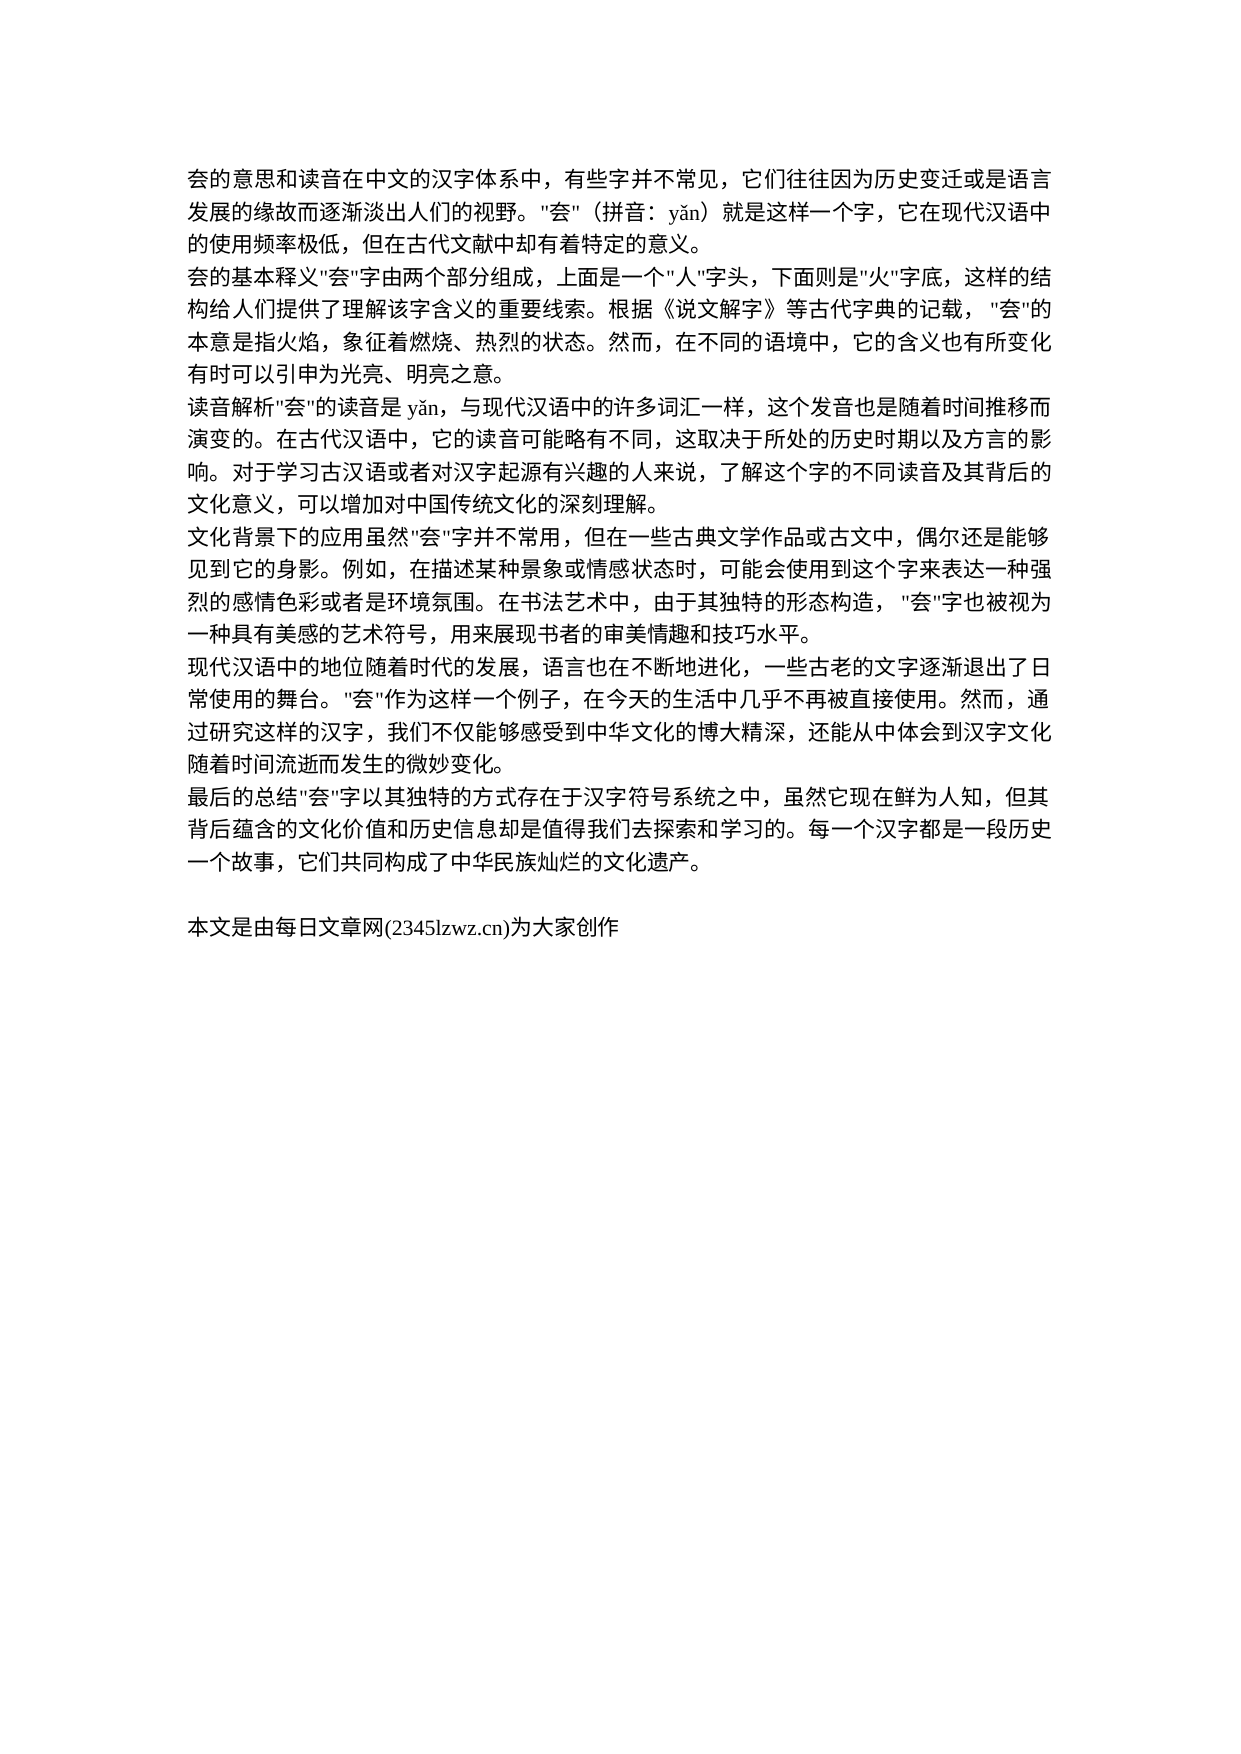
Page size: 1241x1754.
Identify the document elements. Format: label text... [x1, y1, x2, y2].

text 最后的总结"夽"字以其独特的方式存在于汉字符号系统之中，虽然它现在鲜为人知，但其背后蕴含的文化价值和历史信息却是值得我们去探索和学习的。每一个汉字都是一段历史，一个故事，它们共同构成了中华民族灿烂的文化遗产。 [187, 779, 1053, 877]
text 读音解析"夽"的读音是yǎn，与现代汉语中的许多词汇一样，这个发音也是随着时间推移而演变的。在古代汉语中，它的读音可能略有不同，这取决于所处的历史时期以及方言的影响。对于学习古汉语或者对汉字起源有兴趣的人来说，了解这个字的不同读音及其背后的文化意义，可以增加对中国传统文化的深刻理解。 [187, 389, 1053, 519]
text 夽的意思和读音在中文的汉字体系中，有些字并不常见，它们往往因为历史变迁或是语言发展的缘故而逐渐淡出人们的视野。"夽"（拼音：yǎn）就是这样一个字，它在现代汉语中的使用频率极低，但在古代文献中却有着特定的意义。 [187, 162, 1053, 259]
text 文化背景下的应用虽然"夽"字并不常用，但在一些古典文学作品或古文中，偶尔还是能够见到它的身影。例如，在描述某种景象或情感状态时，可能会使用到这个字来表达一种强烈的感情色彩或者是环境氛围。在书法艺术中，由于其独特的形态构造，"夽"字也被视为一种具有美感的艺术符号，用来展现书者的审美情趣和技巧水平。 [187, 519, 1053, 649]
text 夽的基本释义"夽"字由两个部分组成，上面是一个"人"字头，下面则是"火"字底，这样的结构给人们提供了理解该字含义的重要线索。根据《说文解字》等古代字典的记载，"夽"的本意是指火焰，象征着燃烧、热烈的状态。然而，在不同的语境中，它的含义也有所变化，有时可以引申为光亮、明亮之意。 [187, 259, 1053, 389]
text 现代汉语中的地位随着时代的发展，语言也在不断地进化，一些古老的文字逐渐退出了日常使用的舞台。"夽"作为这样一个例子，在今天的生活中几乎不再被直接使用。然而，通过研究这样的汉字，我们不仅能够感受到中华文化的博大精深，还能从中体会到汉字文化随着时间流逝而发生的微妙变化。 [187, 649, 1053, 779]
text 本文是由每日文章网(2345lzwz.cn)为大家创作 [187, 909, 1053, 942]
